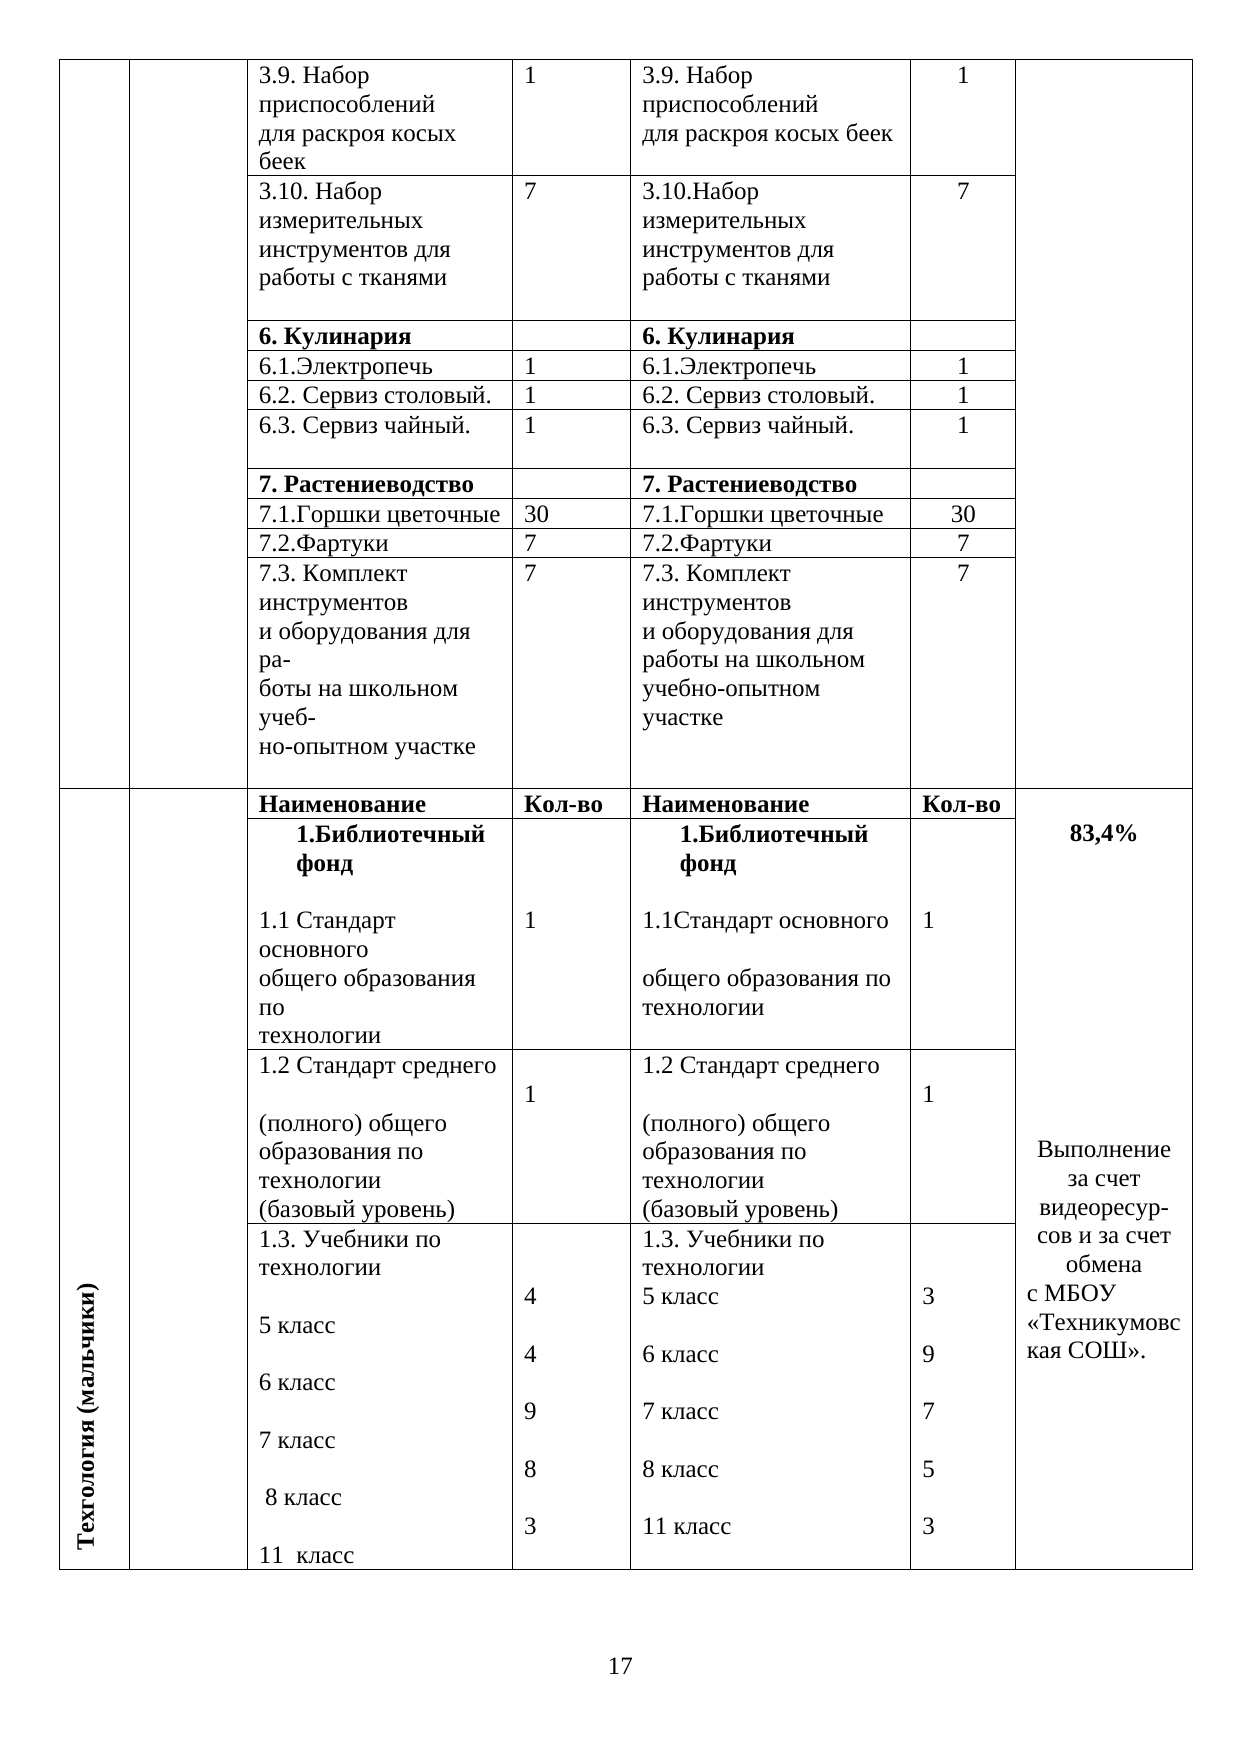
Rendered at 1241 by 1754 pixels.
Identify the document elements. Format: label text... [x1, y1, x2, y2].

table_cell 1 [911, 60, 1015, 175]
table_cell 3.10. Набор измерительных инструментов для работы с тканями [248, 176, 512, 320]
table_cell 7.2.Фартуки [631, 529, 910, 557]
table_cell 6. Кулинария [631, 321, 910, 350]
table_cell [911, 469, 1015, 498]
table_cell 7 [911, 529, 1015, 557]
table_cell 7. Растениеводство [631, 469, 910, 498]
table_cell 6.3. Сервиз чайный. [631, 410, 910, 468]
table_cell 1 [911, 381, 1015, 409]
table_cell 6. Кулинария [248, 321, 512, 350]
table_cell 6.1.Электропечь [631, 351, 910, 379]
table_cell 1 [513, 60, 630, 175]
table_cell 7.3. Комплект инструментов и оборудования для ра- боты на школьном учеб- но-опытном участке [248, 558, 512, 788]
table_cell 3 9 7 5 3 [911, 1224, 1015, 1569]
table_cell 7.1.Горшки цветочные [248, 499, 512, 527]
table_cell Кол-во [513, 789, 630, 818]
table_cell 3.9. Набор приспособлений для раскроя косых беек [248, 60, 512, 175]
table_cell 6.1.Электропечь [248, 351, 512, 379]
table_cell 7. Растениеводство [248, 469, 512, 498]
table_cell 6.2. Сервиз столовый. [631, 381, 910, 409]
table_cell Техгология (мальчики) [60, 789, 129, 1569]
table_cell 7.3. Комплект инструментов и оборудования для работы на школьном учебно-опытном участке [631, 558, 910, 788]
table_cell 30 [911, 499, 1015, 527]
table_cell 1 [513, 819, 630, 1049]
table_cell 3.9. Набор приспособлений для раскроя косых беек [631, 60, 910, 175]
table_cell 1 [911, 1050, 1015, 1223]
table_cell 30 [513, 499, 630, 527]
table_cell 7 [911, 558, 1015, 788]
table_cell 1 [911, 410, 1015, 468]
table_cell 7 [513, 176, 630, 320]
table_cell 7.2.Фартуки [248, 529, 512, 557]
table_cell 1.Библиотечный фонд 1.1 Стандарт основного общего образования по технологии [248, 819, 512, 1049]
table_cell 1 [911, 351, 1015, 379]
table_cell 6.2. Сервиз столовый. [248, 381, 512, 409]
table_cell Кол-во [911, 789, 1015, 818]
table_cell [513, 321, 630, 350]
table_cell 1 [911, 819, 1015, 1049]
table_cell 7 [911, 176, 1015, 320]
table_cell 1.3. Учебники по технологии 5 класс 6 класс 7 класс 8 класс 11 класс [248, 1224, 512, 1569]
table_cell [130, 789, 247, 1569]
table_cell 7.1.Горшки цветочные [631, 499, 910, 527]
table_cell 1.2 Стандарт среднего (полного) общего образования по технологии (базовый уровень) [248, 1050, 512, 1223]
table_cell 83,4% Выполнение за счет видеоресур-сов и за счет обмена с МБОУ «Техникумовская СОШ». [1016, 789, 1192, 1569]
table_cell 1 [513, 351, 630, 379]
table_cell 1.3. Учебники по технологии 5 класс 6 класс 7 класс 8 класс 11 класс [631, 1224, 910, 1569]
table_cell 1.2 Стандарт среднего (полного) общего образования по технологии (базовый уровень) [631, 1050, 910, 1223]
table_cell 1 [513, 1050, 630, 1223]
table_cell 1 [513, 410, 630, 468]
table_cell [911, 321, 1015, 350]
table_cell 7 [513, 558, 630, 788]
table_cell 1 [513, 381, 630, 409]
table_cell 4 4 9 8 3 [513, 1224, 630, 1569]
table_cell [513, 469, 630, 498]
table_cell 6.3. Сервиз чайный. [248, 410, 512, 468]
table_cell 3.10.Набор измерительных инструментов для работы с тканями [631, 176, 910, 320]
table_cell Наименование [248, 789, 512, 818]
table_cell [60, 60, 129, 788]
table_cell 1.Библиотечный фонд 1.1Стандарт основного общего образования по технологии [631, 819, 910, 1049]
table_cell 7 [513, 529, 630, 557]
table_cell Наименование [631, 789, 910, 818]
